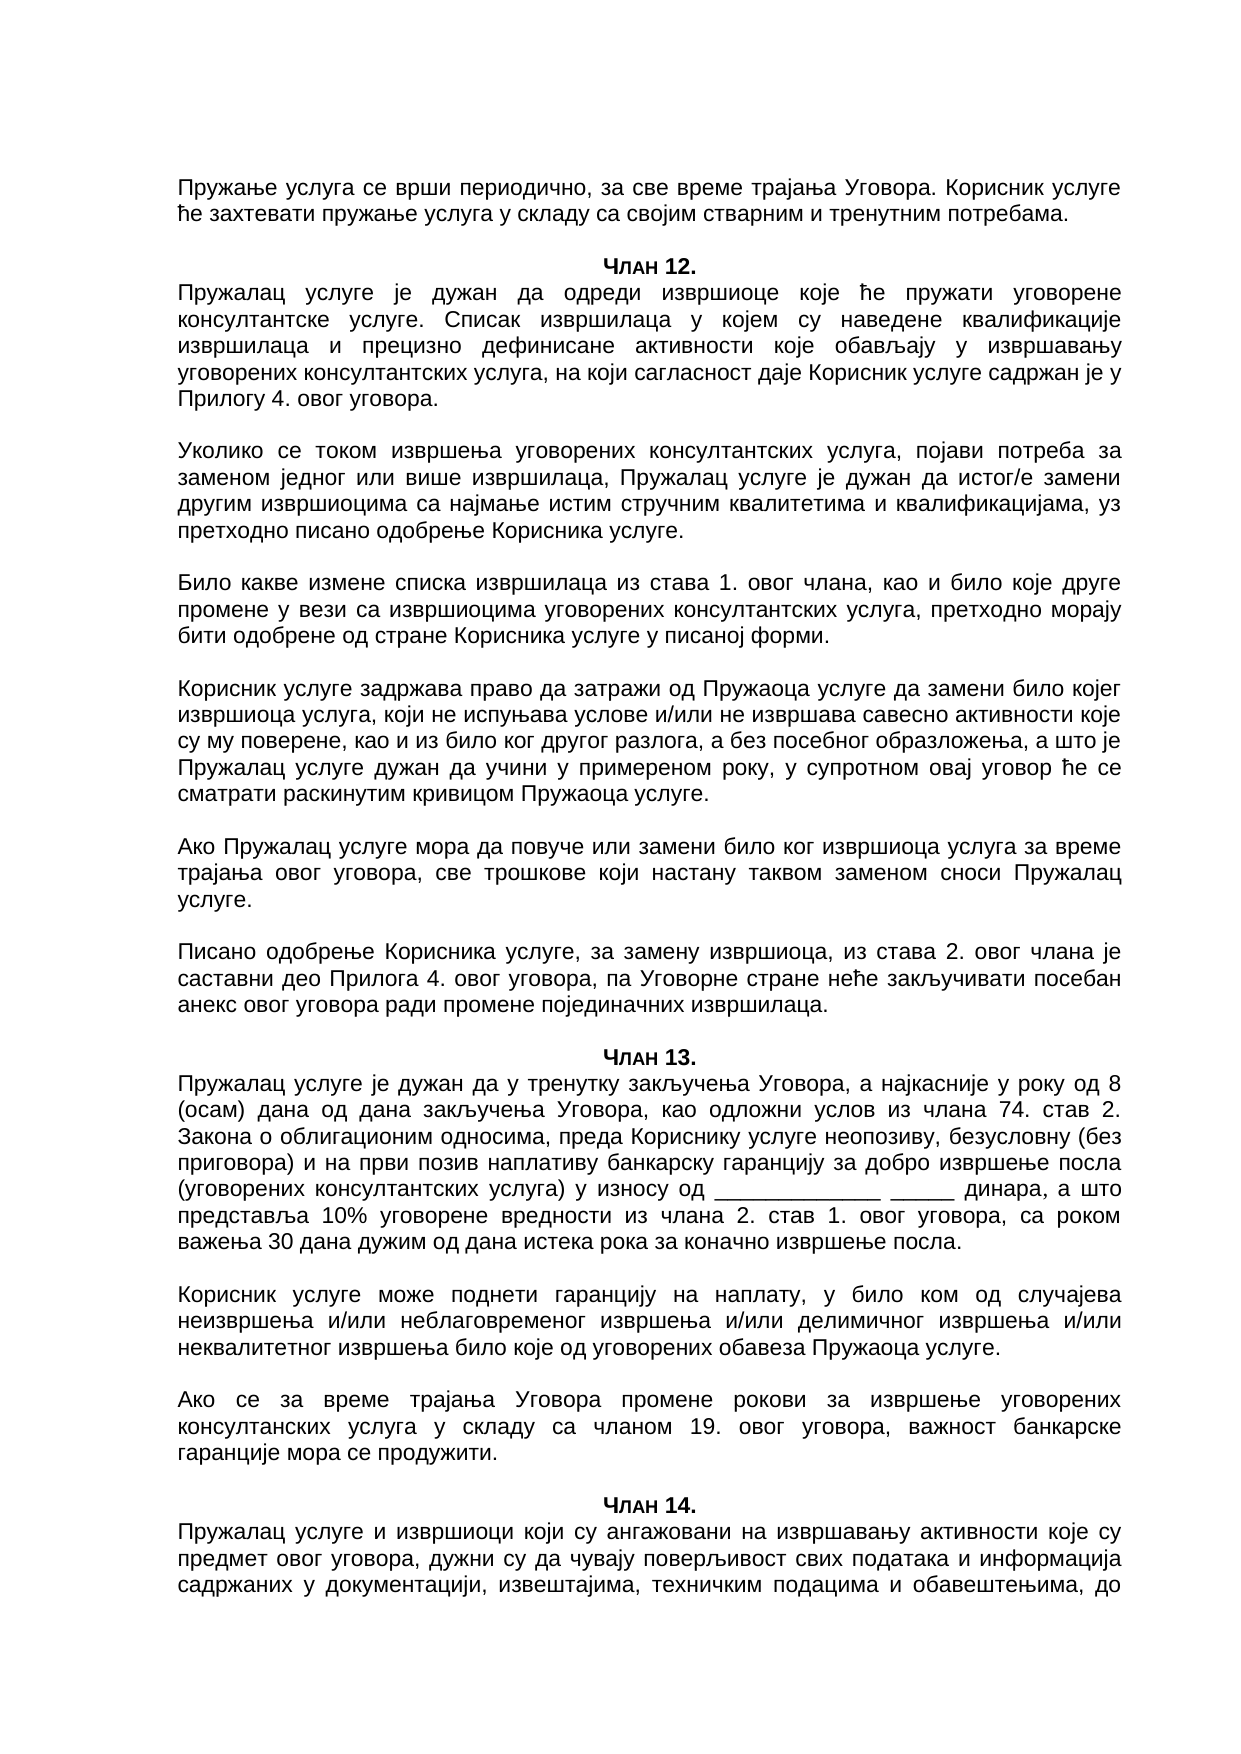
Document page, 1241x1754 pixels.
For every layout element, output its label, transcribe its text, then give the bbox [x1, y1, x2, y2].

text Члан 13. [177, 1044, 1122, 1070]
text Пружалац услуге је дужан да у тренутку закључења Уговора, а најкасније у року од 8 (осам) дана од дана закључења Уговора, као одложни услов из члана 74. став 2. Закона о облигационим односима, преда Кориснику услуге неопозиву, безусловну (без приговора) и на први позив наплативу банкарску гаранцију за добро извршење посла (уговорених консултантских услуга) у износу од _____________ _____ динара, а што представља 10% уговорене вредности из члана 2. став 1. овог уговора, са роком важења 30 дана дужим од дана истека рока за коначно извршење посла. [177, 1070, 1122, 1254]
text Било какве измене списка извршилаца из става 1. овог члана, као и било које друге промене у вези са извршиоцима уговорених консултантских услуга, претходно морају бити одобрене од стране Корисника услуге у писаној форми. [177, 569, 1122, 648]
text Уколико се током извршења уговорених консултантских услуга, појави потреба за заменом једног или више извршилаца, Пружалац услуге је дужан да истог/е замени другим извршиоцима са најмање истим стручним квалитетима и квалификацијама, уз претходно писано одобрење Корисника услуге. [177, 437, 1122, 543]
text Писано одобрење Корисника услуге, за замену извршиоца, из става 2. овог члана је саставни део Прилога 4. овог уговора, па Уговорне стране неће закључивати посебан анекс овог уговора ради промене појединачних извршилаца. [177, 938, 1122, 1017]
text Корисник услуге може поднети гаранцију на наплату, у било ком од случајева неизвршења и/или неблаговременог извршења и/или делимичног извршења и/или неквалитетног извршења било које од уговорених обавеза Пружаоца услуге. [177, 1281, 1122, 1360]
text Члан 12. [177, 253, 1122, 279]
text Пружање услуга се врши периодично, за свe време трајања Уговора. Корисник услуге ће захтевати пружање услуга у складу са својим стварним и тренутним потребама. [177, 174, 1122, 227]
text Члан 14. [177, 1492, 1122, 1518]
text Ако Пружалац услуге мора да повуче или замени било ког извршиоца услуга за време трајања овог уговора, све трошкове који настану таквом заменом сноси Пружалац услуге. [177, 833, 1122, 912]
text Пружалац услуге је дужан да одреди извршиоце које ће пружати уговорене консултантске услуге. Списак извршилаца у којем су наведене квалификације извршилаца и прецизно дефинисане активности које обављају у извршавању уговорених консултантских услуга, на који сагласност даје Корисник услуге садржан је у Прилогу 4. овог уговора. [177, 279, 1122, 411]
text Корисник услуге задржава право да затражи од Пружаоца услуге да замени било којег извршиоца услуга, који не испуњава услове и/или не извршава савесно активности које су му поверене, као и из било ког другог разлога, а без посебног образложења, а што је Пружалац услуге дужан да учини у примереном року, у супротном овај уговор ће се сматрати раскинутим кривицом Пружаоца услуге. [177, 675, 1122, 806]
text Ако се за време трајања Уговора промене рокови за извршење уговорених консултанских услуга у складу са чланом 19. овог уговора, важност банкарске гаранције мора се продужити. [177, 1386, 1122, 1465]
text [177, 1518, 1122, 1597]
